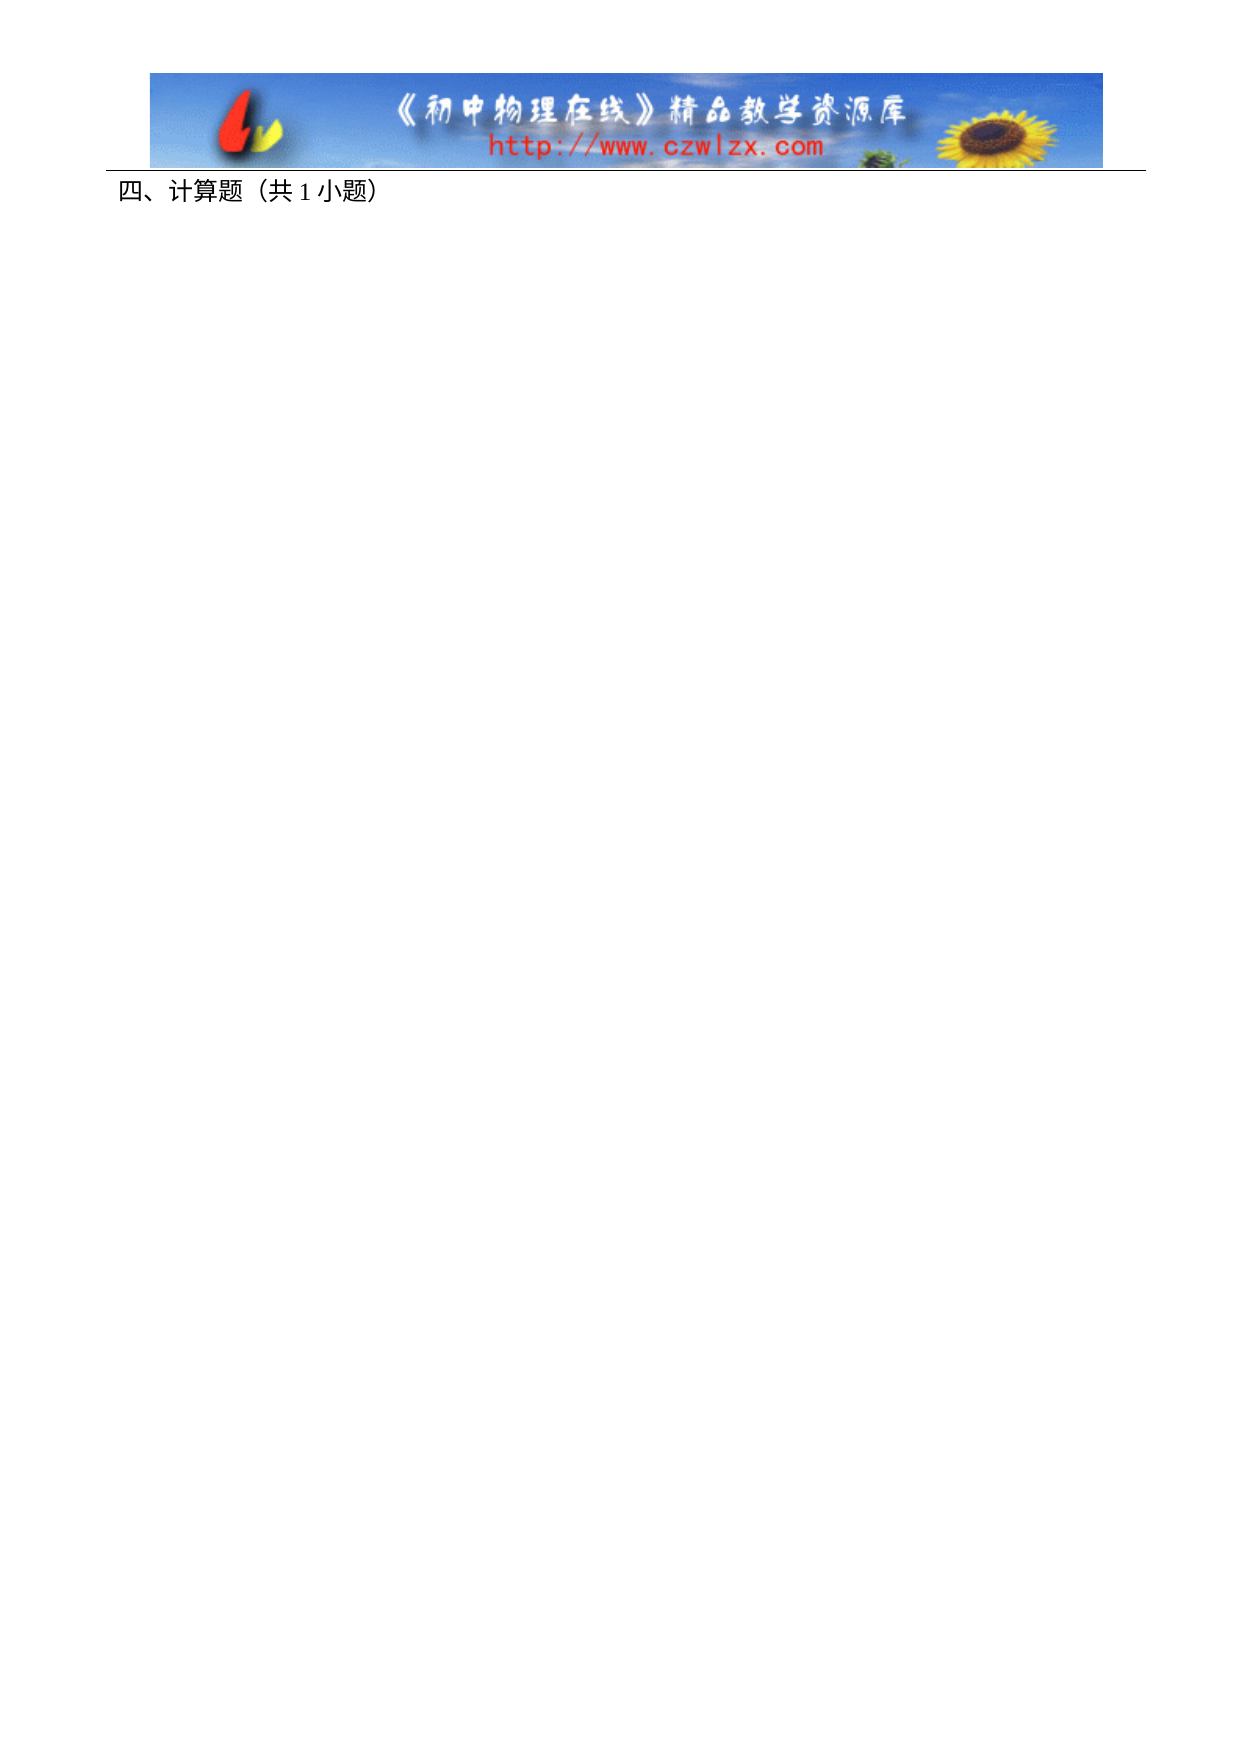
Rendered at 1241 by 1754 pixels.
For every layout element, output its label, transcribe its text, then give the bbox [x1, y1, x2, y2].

picture [149, 73, 1103, 168]
subtitle 四、计算题（共 1 小题） [118, 171, 1146, 207]
